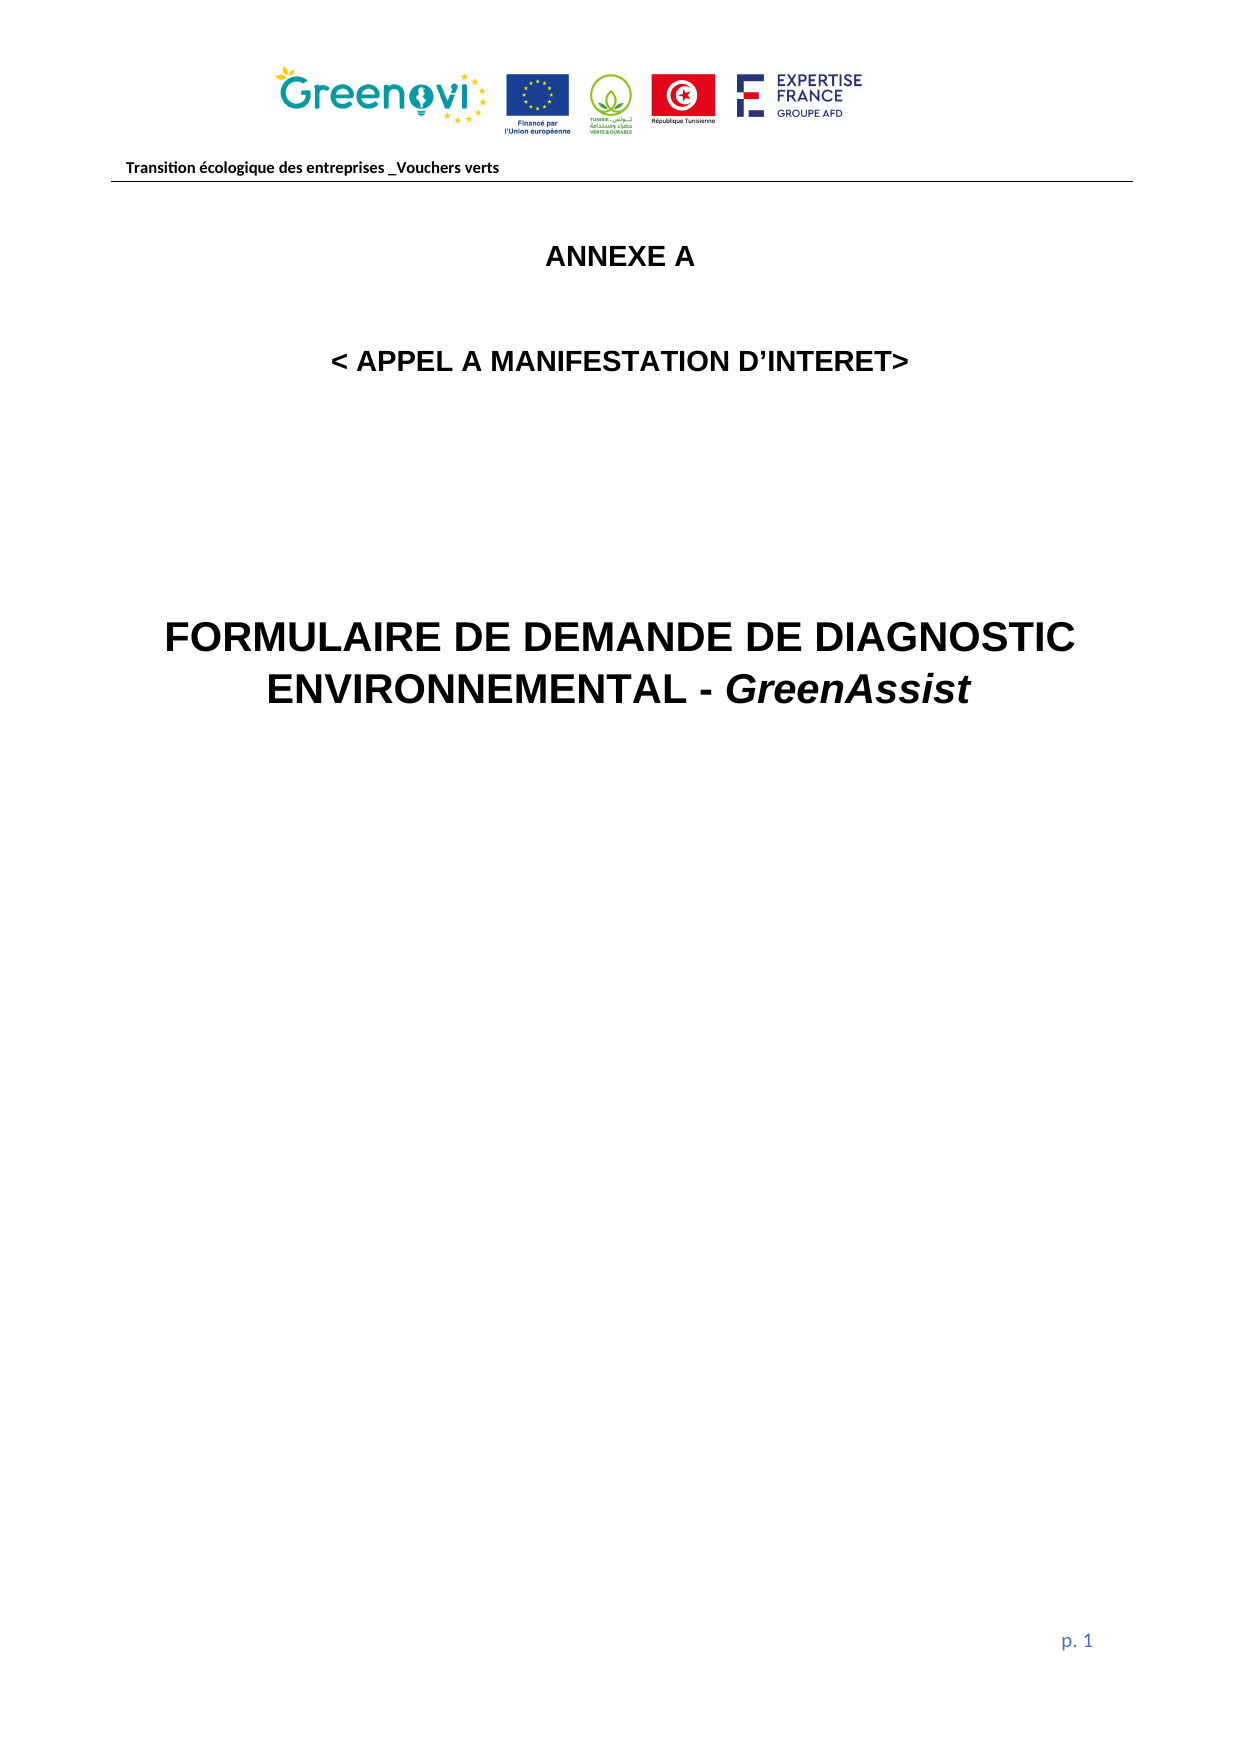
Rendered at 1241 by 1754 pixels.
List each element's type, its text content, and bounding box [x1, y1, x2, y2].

picture [232, 43, 905, 143]
text < APPEL A MANIFESTATION D’INTERET> [148, 344, 1093, 378]
text FORMULAIRE DE DEMANDE DE DIAGNOSTIC ENVIRONNEMENTAL - GreenAssist [148, 612, 1093, 712]
text ANNEXE A [148, 239, 1093, 272]
